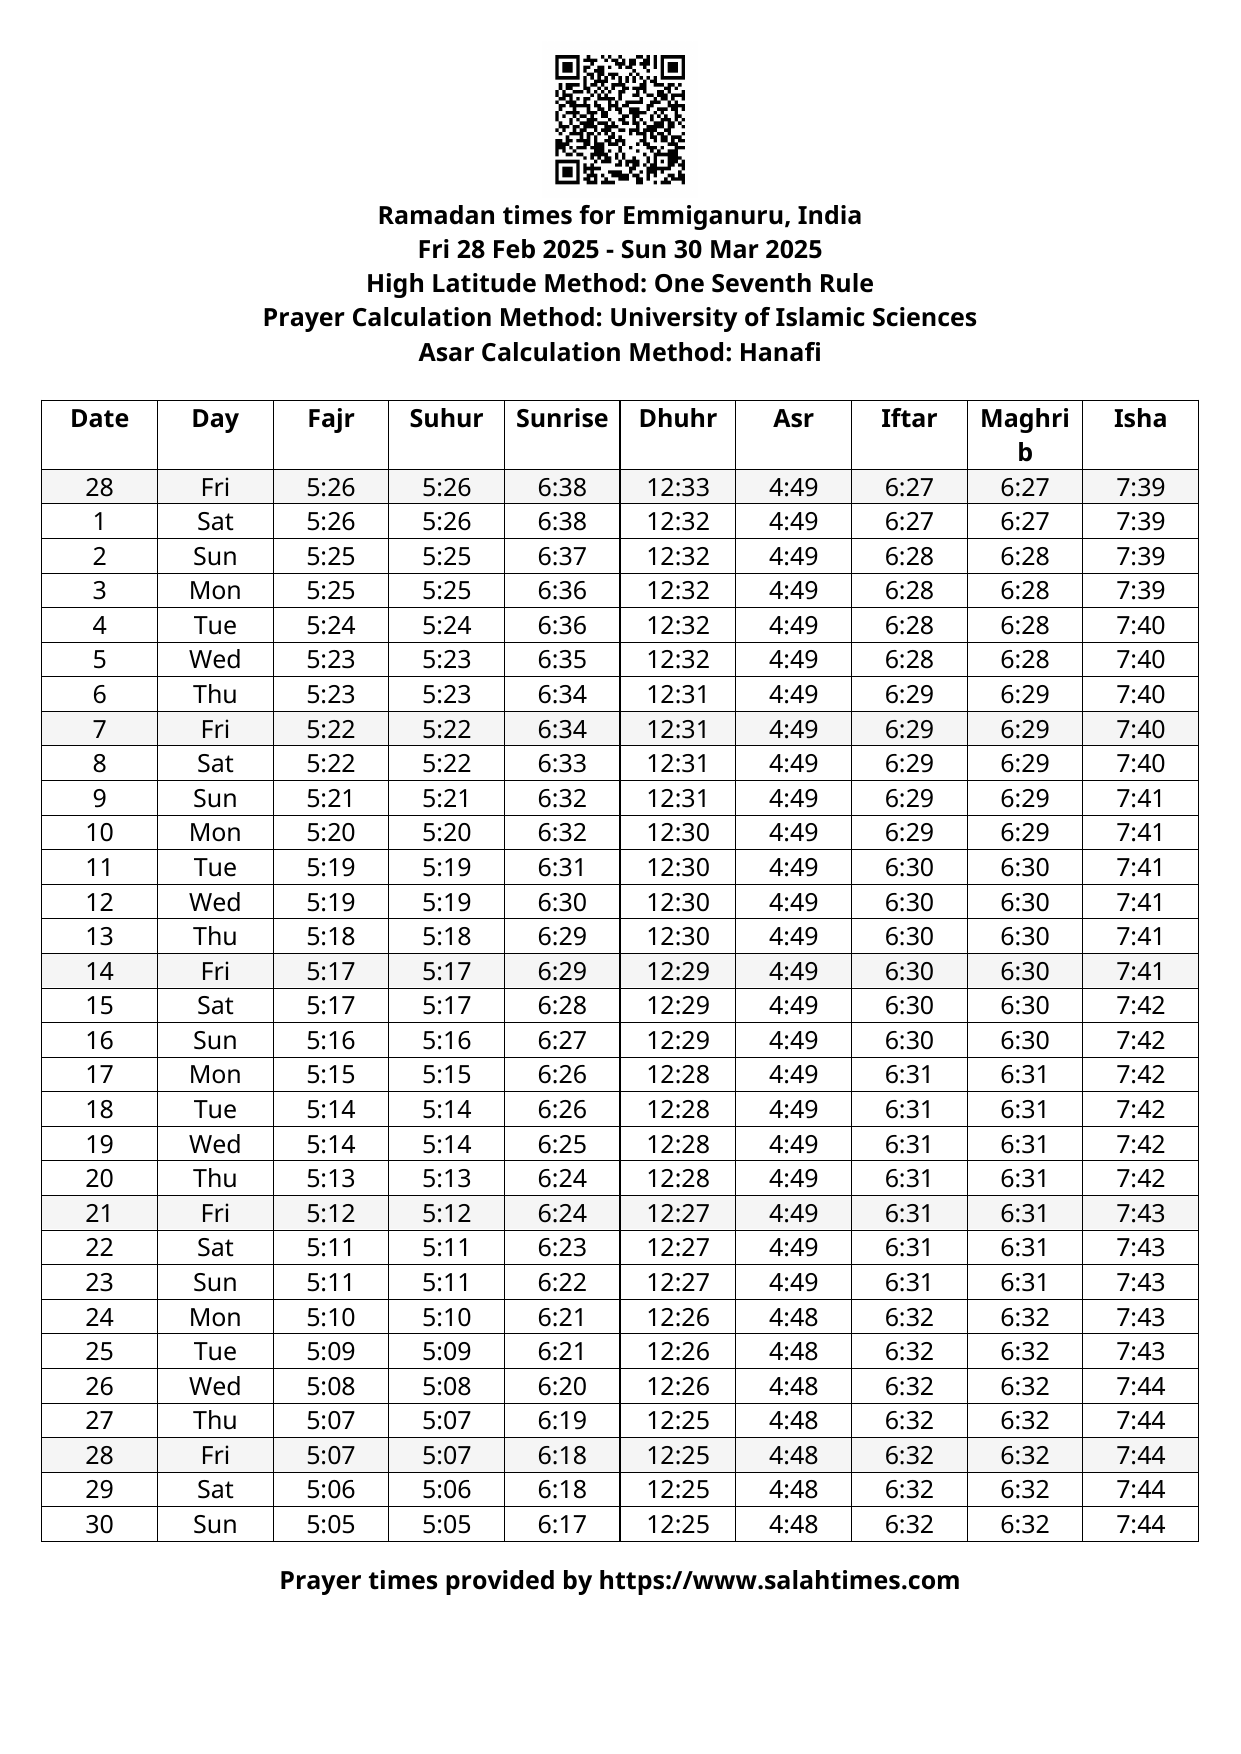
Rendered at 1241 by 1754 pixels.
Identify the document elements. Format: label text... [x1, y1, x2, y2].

table_cell Sun [158, 1023, 273, 1057]
table_cell 25 [42, 1334, 157, 1368]
table_cell Wed [158, 1127, 273, 1160]
table_cell 7:40 [1083, 746, 1198, 780]
table_cell 22 [42, 1231, 157, 1264]
table_cell 6:30 [968, 954, 1082, 987]
table_cell 5:12 [389, 1196, 504, 1229]
table_cell 7:43 [1083, 1300, 1198, 1333]
table_cell 6:29 [852, 746, 967, 780]
table_cell 6:29 [505, 954, 619, 987]
table_cell 7:40 [1083, 712, 1198, 745]
table_cell 12:32 [621, 643, 735, 676]
table_cell Fri [158, 954, 273, 987]
table_cell 4:48 [736, 1438, 851, 1472]
table_cell 3 [42, 574, 157, 607]
table_cell 4:49 [736, 1196, 851, 1229]
table_cell Mon [158, 574, 273, 607]
table_cell 7:44 [1083, 1473, 1198, 1506]
table_cell 7:40 [1083, 608, 1198, 642]
table_cell 7:43 [1083, 1334, 1198, 1368]
table_cell 12:29 [621, 1023, 735, 1057]
table_cell 4:49 [736, 919, 851, 953]
table_cell 7:39 [1083, 470, 1198, 503]
table_cell 4:49 [736, 1023, 851, 1057]
table_cell 12:25 [621, 1507, 735, 1541]
table_cell 6:36 [505, 608, 619, 642]
table_cell 12:31 [621, 781, 735, 814]
table_cell 6:29 [852, 712, 967, 745]
table_cell 6:25 [505, 1127, 619, 1160]
table_cell 4:49 [736, 746, 851, 780]
table_cell 4:49 [736, 574, 851, 607]
table_cell 2 [42, 539, 157, 572]
table_cell Mon [158, 816, 273, 849]
table_cell 7:41 [1083, 885, 1198, 918]
table_cell 14 [42, 954, 157, 987]
table_cell 5:14 [274, 1092, 388, 1126]
table_cell 6:28 [852, 574, 967, 607]
table_cell 6:30 [968, 989, 1082, 1022]
table_cell Sat [158, 746, 273, 780]
table_cell 6:19 [505, 1404, 619, 1437]
table_cell 7:39 [1083, 539, 1198, 572]
table_cell 6:29 [968, 746, 1082, 780]
table_cell 6:30 [505, 885, 619, 918]
table_cell 17 [42, 1058, 157, 1091]
table_cell 6:24 [505, 1196, 619, 1229]
table_cell 6:26 [505, 1058, 619, 1091]
table_cell 6:29 [505, 919, 619, 953]
table_cell 4:49 [736, 470, 851, 503]
table_cell 6:27 [505, 1023, 619, 1057]
table_cell 6:30 [852, 954, 967, 987]
table_cell 5:16 [389, 1023, 504, 1057]
table_cell 12:31 [621, 677, 735, 711]
table_cell 5:20 [274, 816, 388, 849]
table_cell 6:31 [852, 1092, 967, 1126]
table_cell 5:18 [274, 919, 388, 953]
table_cell 6:30 [852, 919, 967, 953]
table_cell 5:09 [389, 1334, 504, 1368]
table_cell 8 [42, 746, 157, 780]
table_cell 4:49 [736, 504, 851, 538]
table_cell 7:40 [1083, 677, 1198, 711]
table_cell 12:27 [621, 1265, 735, 1299]
table_cell 5:14 [389, 1127, 504, 1160]
table_cell 12:25 [621, 1473, 735, 1506]
table_cell 7:39 [1083, 574, 1198, 607]
table_cell 6:31 [968, 1058, 1082, 1091]
text Prayer times provided by https://www.salahtimes.com [42, 1563, 1198, 1597]
table_cell 5:17 [274, 989, 388, 1022]
table_cell 6:29 [968, 781, 1082, 814]
table_cell 20 [42, 1161, 157, 1195]
table_cell Thu [158, 919, 273, 953]
table_cell 24 [42, 1300, 157, 1333]
table_cell 6:27 [968, 470, 1082, 503]
table_cell 5:07 [274, 1404, 388, 1437]
table_cell 12:32 [621, 539, 735, 572]
table_cell 6:30 [968, 850, 1082, 884]
text Fri 28 Feb 2025 - Sun 30 Mar 2025 [42, 232, 1198, 266]
picture [542, 41, 699, 198]
table_cell 6:21 [505, 1300, 619, 1333]
table_cell 18 [42, 1092, 157, 1126]
table_cell 6:32 [852, 1369, 967, 1402]
table_cell 6:31 [852, 1196, 967, 1229]
table_cell 12:28 [621, 1127, 735, 1160]
table_header Sunrise [505, 401, 619, 469]
table_cell 4 [42, 608, 157, 642]
table_cell 4:49 [736, 1231, 851, 1264]
table_cell 12:25 [621, 1438, 735, 1472]
table_cell 5:24 [274, 608, 388, 642]
table_cell 5:10 [389, 1300, 504, 1333]
table_cell Tue [158, 850, 273, 884]
table_cell 12:29 [621, 954, 735, 987]
table_cell 5:15 [389, 1058, 504, 1091]
table_cell Fri [158, 1196, 273, 1229]
table_cell 12:32 [621, 574, 735, 607]
table_header Day [158, 401, 273, 469]
table_cell 6:37 [505, 539, 619, 572]
table_cell 6:29 [852, 816, 967, 849]
table_cell 6:31 [852, 1127, 967, 1160]
table_cell Tue [158, 608, 273, 642]
table_cell 12:28 [621, 1058, 735, 1091]
table_cell Sun [158, 539, 273, 572]
table_cell 6:20 [505, 1369, 619, 1402]
table_cell 7:42 [1083, 1058, 1198, 1091]
table_cell 6:32 [852, 1404, 967, 1437]
table_cell 4:49 [736, 885, 851, 918]
table_cell 5:26 [389, 470, 504, 503]
table_cell 5:07 [389, 1404, 504, 1437]
table_cell 6:38 [505, 504, 619, 538]
table_cell 6 [42, 677, 157, 711]
text Prayer Calculation Method: University of Islamic Sciences [42, 300, 1198, 334]
table_cell 5:11 [274, 1265, 388, 1299]
table_cell 6:28 [968, 539, 1082, 572]
table_cell 6:32 [968, 1404, 1082, 1437]
table_cell 7:41 [1083, 781, 1198, 814]
table_cell 6:31 [852, 1231, 967, 1264]
table_cell 6:34 [505, 677, 619, 711]
table_cell 6:28 [852, 643, 967, 676]
table_cell 6:31 [968, 1092, 1082, 1126]
table_cell 5:08 [389, 1369, 504, 1402]
table_header Asr [736, 401, 851, 469]
table_cell 5:12 [274, 1196, 388, 1229]
table_cell 6:28 [852, 539, 967, 572]
table_cell 5:21 [389, 781, 504, 814]
table_cell 6:31 [968, 1265, 1082, 1299]
table_cell 6:32 [505, 781, 619, 814]
table_cell 7:44 [1083, 1404, 1198, 1437]
table_cell 6:28 [505, 989, 619, 1022]
table_cell 5:24 [389, 608, 504, 642]
table_cell 4:49 [736, 643, 851, 676]
table_cell 6:32 [852, 1473, 967, 1506]
table_cell Tue [158, 1092, 273, 1126]
table_cell 5:14 [274, 1127, 388, 1160]
table_cell 6:32 [852, 1300, 967, 1333]
table_cell 12:32 [621, 504, 735, 538]
table_cell 6:30 [852, 850, 967, 884]
table_cell 4:49 [736, 850, 851, 884]
table_cell 5:17 [274, 954, 388, 987]
table_cell 5:05 [274, 1507, 388, 1541]
table_cell 6:28 [968, 608, 1082, 642]
table_cell 6:31 [968, 1127, 1082, 1160]
table_cell 6:28 [968, 643, 1082, 676]
table_cell 26 [42, 1369, 157, 1402]
table_cell 4:49 [736, 1058, 851, 1091]
table_cell 6:24 [505, 1161, 619, 1195]
table_cell 4:49 [736, 989, 851, 1022]
table_cell 12:28 [621, 1092, 735, 1126]
table_cell 5:15 [274, 1058, 388, 1091]
table_header Isha [1083, 401, 1198, 469]
table_cell Mon [158, 1300, 273, 1333]
table_cell 6:29 [852, 677, 967, 711]
table_cell 6:38 [505, 470, 619, 503]
table_cell 6:32 [968, 1300, 1082, 1333]
table_cell Sun [158, 1265, 273, 1299]
table_cell Sat [158, 989, 273, 1022]
table_cell 6:29 [968, 677, 1082, 711]
table_cell Wed [158, 1369, 273, 1402]
table_cell 6:28 [852, 608, 967, 642]
table_cell 6:26 [505, 1092, 619, 1126]
table_cell 6:27 [852, 470, 967, 503]
table_cell 5:11 [274, 1231, 388, 1264]
table_cell 5:22 [274, 712, 388, 745]
table_cell 12:31 [621, 712, 735, 745]
table_cell 4:49 [736, 1127, 851, 1160]
table_cell 12:32 [621, 608, 735, 642]
table_cell 12:29 [621, 989, 735, 1022]
table_cell 5 [42, 643, 157, 676]
table_cell 6:31 [968, 1231, 1082, 1264]
table_cell 4:49 [736, 539, 851, 572]
table_cell Thu [158, 1161, 273, 1195]
table_cell 5:13 [274, 1161, 388, 1195]
table_cell 12:33 [621, 470, 735, 503]
table_header Fajr [274, 401, 388, 469]
table_cell 6:31 [968, 1161, 1082, 1195]
table_cell 5:06 [274, 1473, 388, 1506]
table_cell 5:21 [274, 781, 388, 814]
table_cell 19 [42, 1127, 157, 1160]
table_cell 6:32 [968, 1507, 1082, 1541]
table_cell Wed [158, 643, 273, 676]
table_cell 12:27 [621, 1231, 735, 1264]
table_cell 15 [42, 989, 157, 1022]
table_cell 6:32 [968, 1473, 1082, 1506]
table_cell 6:32 [968, 1369, 1082, 1402]
table_cell 4:48 [736, 1369, 851, 1402]
table_cell 5:26 [389, 504, 504, 538]
table_cell 12:25 [621, 1404, 735, 1437]
table_cell 6:32 [968, 1438, 1082, 1472]
table_cell 7:41 [1083, 954, 1198, 987]
table_cell 4:48 [736, 1334, 851, 1368]
table_cell 16 [42, 1023, 157, 1057]
table_cell 12:30 [621, 885, 735, 918]
table_cell 7 [42, 712, 157, 745]
table_cell 4:48 [736, 1404, 851, 1437]
table_cell 5:22 [274, 746, 388, 780]
text Ramadan times for Emmiganuru, India [42, 198, 1198, 232]
table_cell 6:31 [852, 1265, 967, 1299]
table_cell 6:32 [505, 816, 619, 849]
table_cell 7:44 [1083, 1438, 1198, 1472]
table_cell 7:42 [1083, 1127, 1198, 1160]
table_cell 6:23 [505, 1231, 619, 1264]
table_cell 6:32 [968, 1334, 1082, 1368]
table_cell Fri [158, 1438, 273, 1472]
table_cell 5:23 [274, 677, 388, 711]
table_cell 12:30 [621, 850, 735, 884]
table_cell 6:30 [852, 1023, 967, 1057]
table_cell 4:49 [736, 1161, 851, 1195]
table_cell 5:09 [274, 1334, 388, 1368]
table_cell 5:19 [274, 885, 388, 918]
table_cell 7:41 [1083, 816, 1198, 849]
table_cell 7:41 [1083, 919, 1198, 953]
table_cell 5:25 [274, 574, 388, 607]
table_cell 12:27 [621, 1196, 735, 1229]
table_cell Tue [158, 1334, 273, 1368]
table_header Iftar [852, 401, 967, 469]
table_cell Thu [158, 677, 273, 711]
table_cell 5:22 [389, 712, 504, 745]
table_cell 7:43 [1083, 1196, 1198, 1229]
text High Latitude Method: One Seventh Rule [42, 266, 1198, 300]
table_cell 5:17 [389, 989, 504, 1022]
table_cell 5:25 [389, 539, 504, 572]
table_cell 5:11 [389, 1265, 504, 1299]
table_cell 6:35 [505, 643, 619, 676]
table_cell 7:44 [1083, 1507, 1198, 1541]
table_cell 6:27 [968, 504, 1082, 538]
table_cell 6:32 [852, 1334, 967, 1368]
table_cell 6:31 [852, 1058, 967, 1091]
table_cell Sat [158, 1473, 273, 1506]
table_cell 7:42 [1083, 1023, 1198, 1057]
table_cell 4:49 [736, 954, 851, 987]
table_cell Sat [158, 1231, 273, 1264]
table_cell 28 [42, 1438, 157, 1472]
table_cell 4:49 [736, 712, 851, 745]
table_cell 5:23 [389, 677, 504, 711]
table_cell 6:30 [968, 919, 1082, 953]
table_cell 4:49 [736, 1265, 851, 1299]
table_cell 5:07 [389, 1438, 504, 1472]
table_cell 21 [42, 1196, 157, 1229]
table_cell 6:36 [505, 574, 619, 607]
table_cell 6:28 [968, 574, 1082, 607]
text Asar Calculation Method: Hanafi [42, 334, 1198, 368]
table_cell 30 [42, 1507, 157, 1541]
table_cell 5:07 [274, 1438, 388, 1472]
table_cell 12:30 [621, 919, 735, 953]
table_cell 12 [42, 885, 157, 918]
table_header Date [42, 401, 157, 469]
table_cell 4:49 [736, 816, 851, 849]
table_cell Fri [158, 470, 273, 503]
table_cell 28 [42, 470, 157, 503]
table_cell 9 [42, 781, 157, 814]
table_cell 6:30 [852, 989, 967, 1022]
table_cell 7:44 [1083, 1369, 1198, 1402]
table_cell Fri [158, 712, 273, 745]
table_cell 6:29 [852, 781, 967, 814]
table_cell 5:22 [389, 746, 504, 780]
table_cell 12:30 [621, 816, 735, 849]
table_cell 4:48 [736, 1473, 851, 1506]
table_cell 5:23 [389, 643, 504, 676]
table_cell 5:19 [389, 850, 504, 884]
table_cell 12:26 [621, 1300, 735, 1333]
table_cell 6:27 [852, 504, 967, 538]
table_cell 12:26 [621, 1334, 735, 1368]
table_cell 4:49 [736, 1092, 851, 1126]
table_cell 7:42 [1083, 1092, 1198, 1126]
table_header Suhur [389, 401, 504, 469]
table_cell 5:11 [389, 1231, 504, 1264]
table_cell 5:17 [389, 954, 504, 987]
table_cell 7:42 [1083, 989, 1198, 1022]
table_cell 5:05 [389, 1507, 504, 1541]
table_cell 7:41 [1083, 850, 1198, 884]
table_cell 6:17 [505, 1507, 619, 1541]
table_cell Mon [158, 1058, 273, 1091]
table_cell 1 [42, 504, 157, 538]
table_cell 6:34 [505, 712, 619, 745]
table_cell 6:31 [505, 850, 619, 884]
table_cell 6:30 [968, 1023, 1082, 1057]
table_cell 4:49 [736, 608, 851, 642]
table_cell Wed [158, 885, 273, 918]
table_cell 6:22 [505, 1265, 619, 1299]
table_header Maghrib [968, 401, 1082, 469]
table_cell Sat [158, 504, 273, 538]
table_cell 13 [42, 919, 157, 953]
table_cell 5:19 [274, 850, 388, 884]
table_cell 5:26 [274, 470, 388, 503]
table_cell 6:31 [852, 1161, 967, 1195]
table_cell 5:13 [389, 1161, 504, 1195]
table_cell 6:29 [968, 712, 1082, 745]
table_cell Thu [158, 1404, 273, 1437]
table_cell 27 [42, 1404, 157, 1437]
table_cell 5:26 [274, 504, 388, 538]
table_cell 12:28 [621, 1161, 735, 1195]
table_cell 6:21 [505, 1334, 619, 1368]
table_cell 6:32 [852, 1438, 967, 1472]
table_cell 4:49 [736, 677, 851, 711]
table_cell 5:18 [389, 919, 504, 953]
table_header Dhuhr [621, 401, 735, 469]
table_cell 6:30 [852, 885, 967, 918]
table_cell 23 [42, 1265, 157, 1299]
table_cell 10 [42, 816, 157, 849]
table_cell 5:10 [274, 1300, 388, 1333]
table_cell 5:06 [389, 1473, 504, 1506]
table_cell 5:20 [389, 816, 504, 849]
table_cell 5:14 [389, 1092, 504, 1126]
table_cell 5:25 [389, 574, 504, 607]
table_cell 4:49 [736, 781, 851, 814]
table_cell 7:40 [1083, 643, 1198, 676]
table_cell 5:23 [274, 643, 388, 676]
table_cell 7:43 [1083, 1231, 1198, 1264]
table_cell 29 [42, 1473, 157, 1506]
table_cell 6:31 [968, 1196, 1082, 1229]
table_cell 6:29 [968, 816, 1082, 849]
table_cell 7:42 [1083, 1161, 1198, 1195]
table_cell 6:18 [505, 1473, 619, 1506]
table_cell 7:43 [1083, 1265, 1198, 1299]
table_cell 4:48 [736, 1300, 851, 1333]
table_cell 11 [42, 850, 157, 884]
table_cell 5:19 [389, 885, 504, 918]
table_cell 6:30 [968, 885, 1082, 918]
table_cell 5:25 [274, 539, 388, 572]
table_cell 12:26 [621, 1369, 735, 1402]
table_cell Sun [158, 781, 273, 814]
table_cell 5:08 [274, 1369, 388, 1402]
table_cell 5:16 [274, 1023, 388, 1057]
table_cell 6:18 [505, 1438, 619, 1472]
table_cell 12:31 [621, 746, 735, 780]
table_cell 6:33 [505, 746, 619, 780]
table_cell 7:39 [1083, 504, 1198, 538]
table_cell Sun [158, 1507, 273, 1541]
table_cell 4:48 [736, 1507, 851, 1541]
table_cell 6:32 [852, 1507, 967, 1541]
